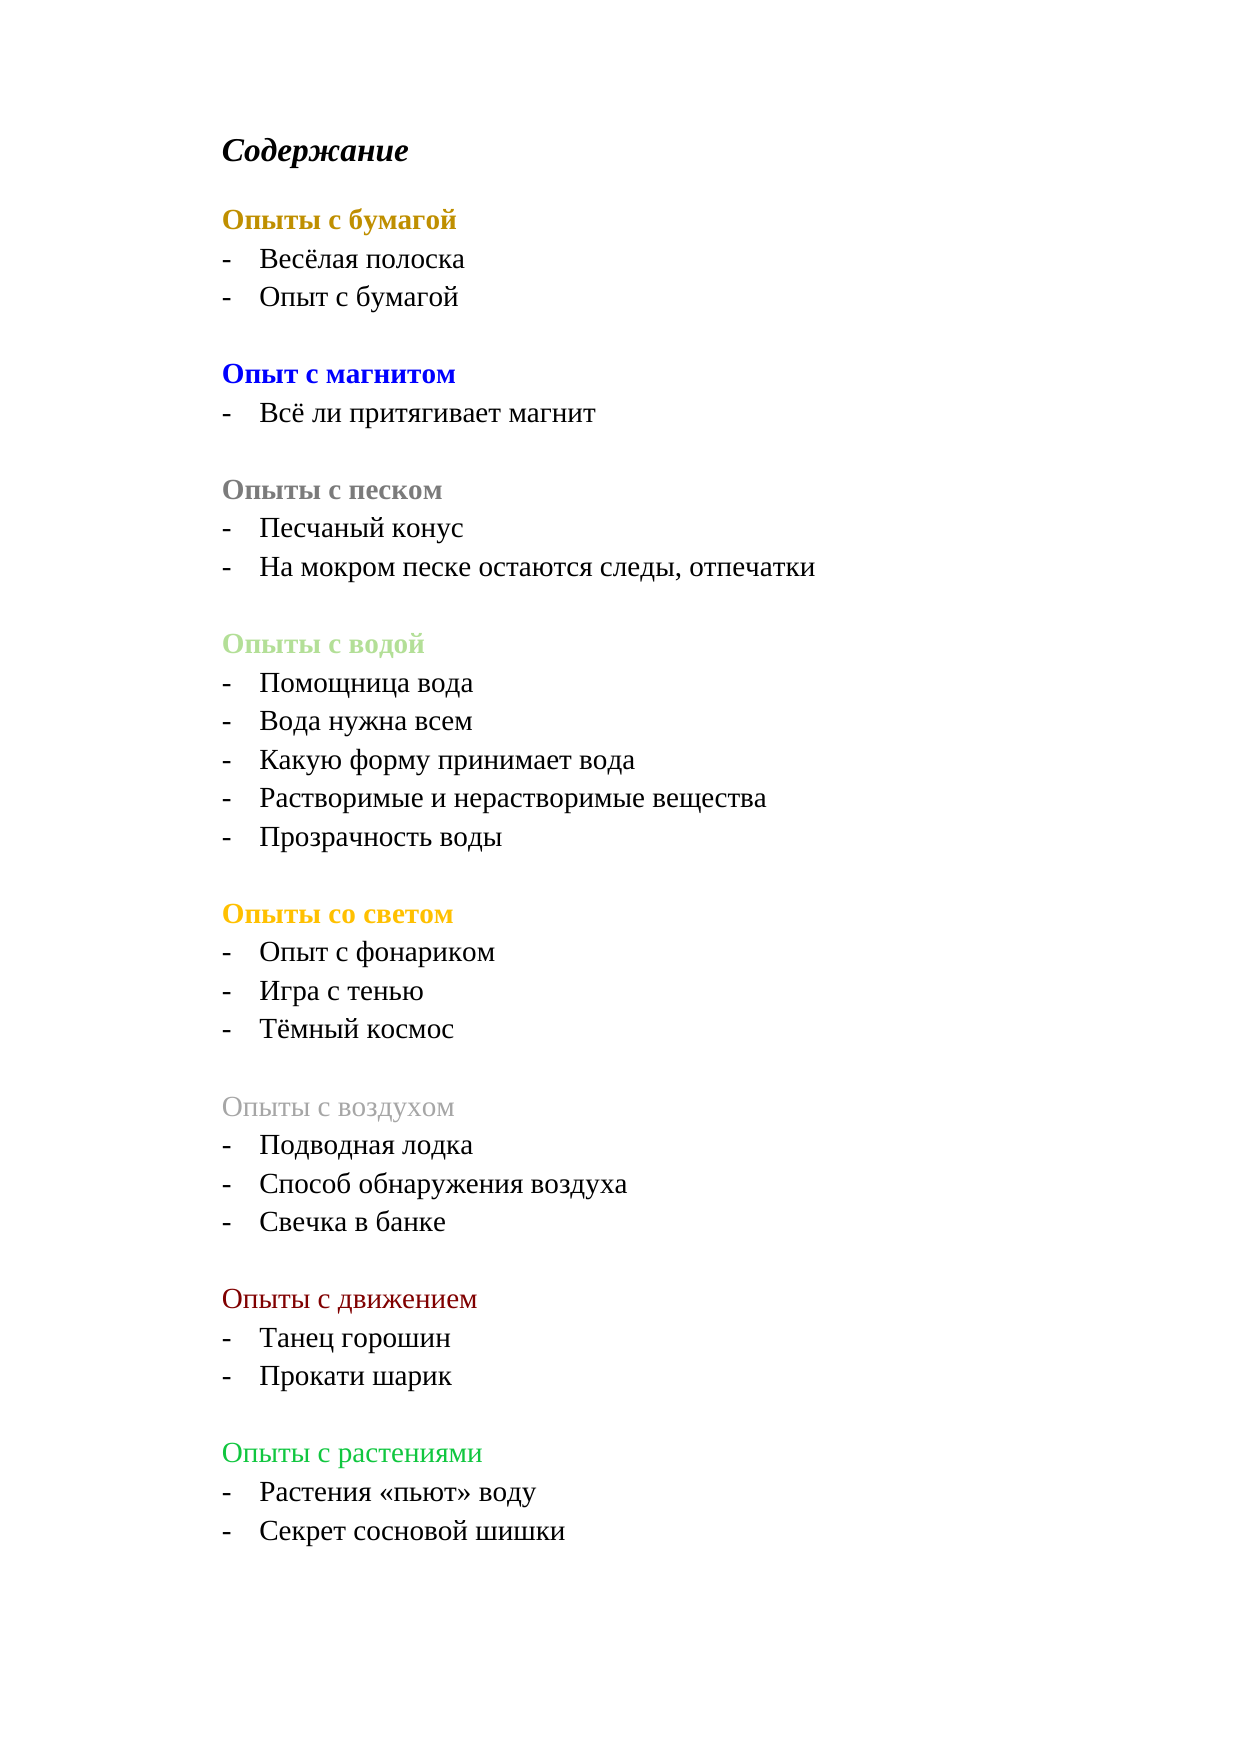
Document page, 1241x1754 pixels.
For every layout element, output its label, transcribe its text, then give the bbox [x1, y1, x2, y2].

list Какую форму принимает вода [222, 742, 1152, 775]
list Подводная лодка [222, 1127, 1152, 1161]
list Опыт с бумагой [222, 279, 1152, 313]
text Содержание [177, 130, 1152, 168]
list Игра с тенью [222, 973, 1152, 1007]
list Опыт с фонариком [222, 934, 1152, 968]
list Прозрачность воды [222, 819, 1152, 852]
list Весёлая полоска [222, 241, 1152, 274]
list Прокати шарик [222, 1358, 1152, 1392]
list На мокром песке остаются следы, отпечатки [222, 549, 1152, 583]
text Опыты со светом [177, 896, 1152, 929]
list Вода нужна всем [222, 703, 1152, 737]
text Опыты с растениями [177, 1436, 1152, 1469]
text Опыты с движением [177, 1281, 1152, 1315]
list Способ обнаружения воздуха [222, 1166, 1152, 1199]
list Тёмный космос [222, 1012, 1152, 1045]
text Опыты с песком [177, 472, 1152, 506]
text Опыт с магнитом [177, 356, 1152, 390]
text Опыты с воздухом [177, 1089, 1152, 1122]
list Песчаный конус [222, 511, 1152, 544]
list Секрет сосновой шишки [222, 1513, 1152, 1546]
text Опыты с бумагой [177, 202, 1152, 236]
list Танец горошин [222, 1320, 1152, 1353]
list Помощница вода [222, 665, 1152, 698]
list Всё ли притягивает магнит [222, 395, 1152, 428]
text Опыты с водой [177, 626, 1152, 660]
list Растворимые и нерастворимые вещества [222, 780, 1152, 814]
list Растения «пьют» воду [222, 1474, 1152, 1508]
list Свечка в банке [222, 1204, 1152, 1238]
